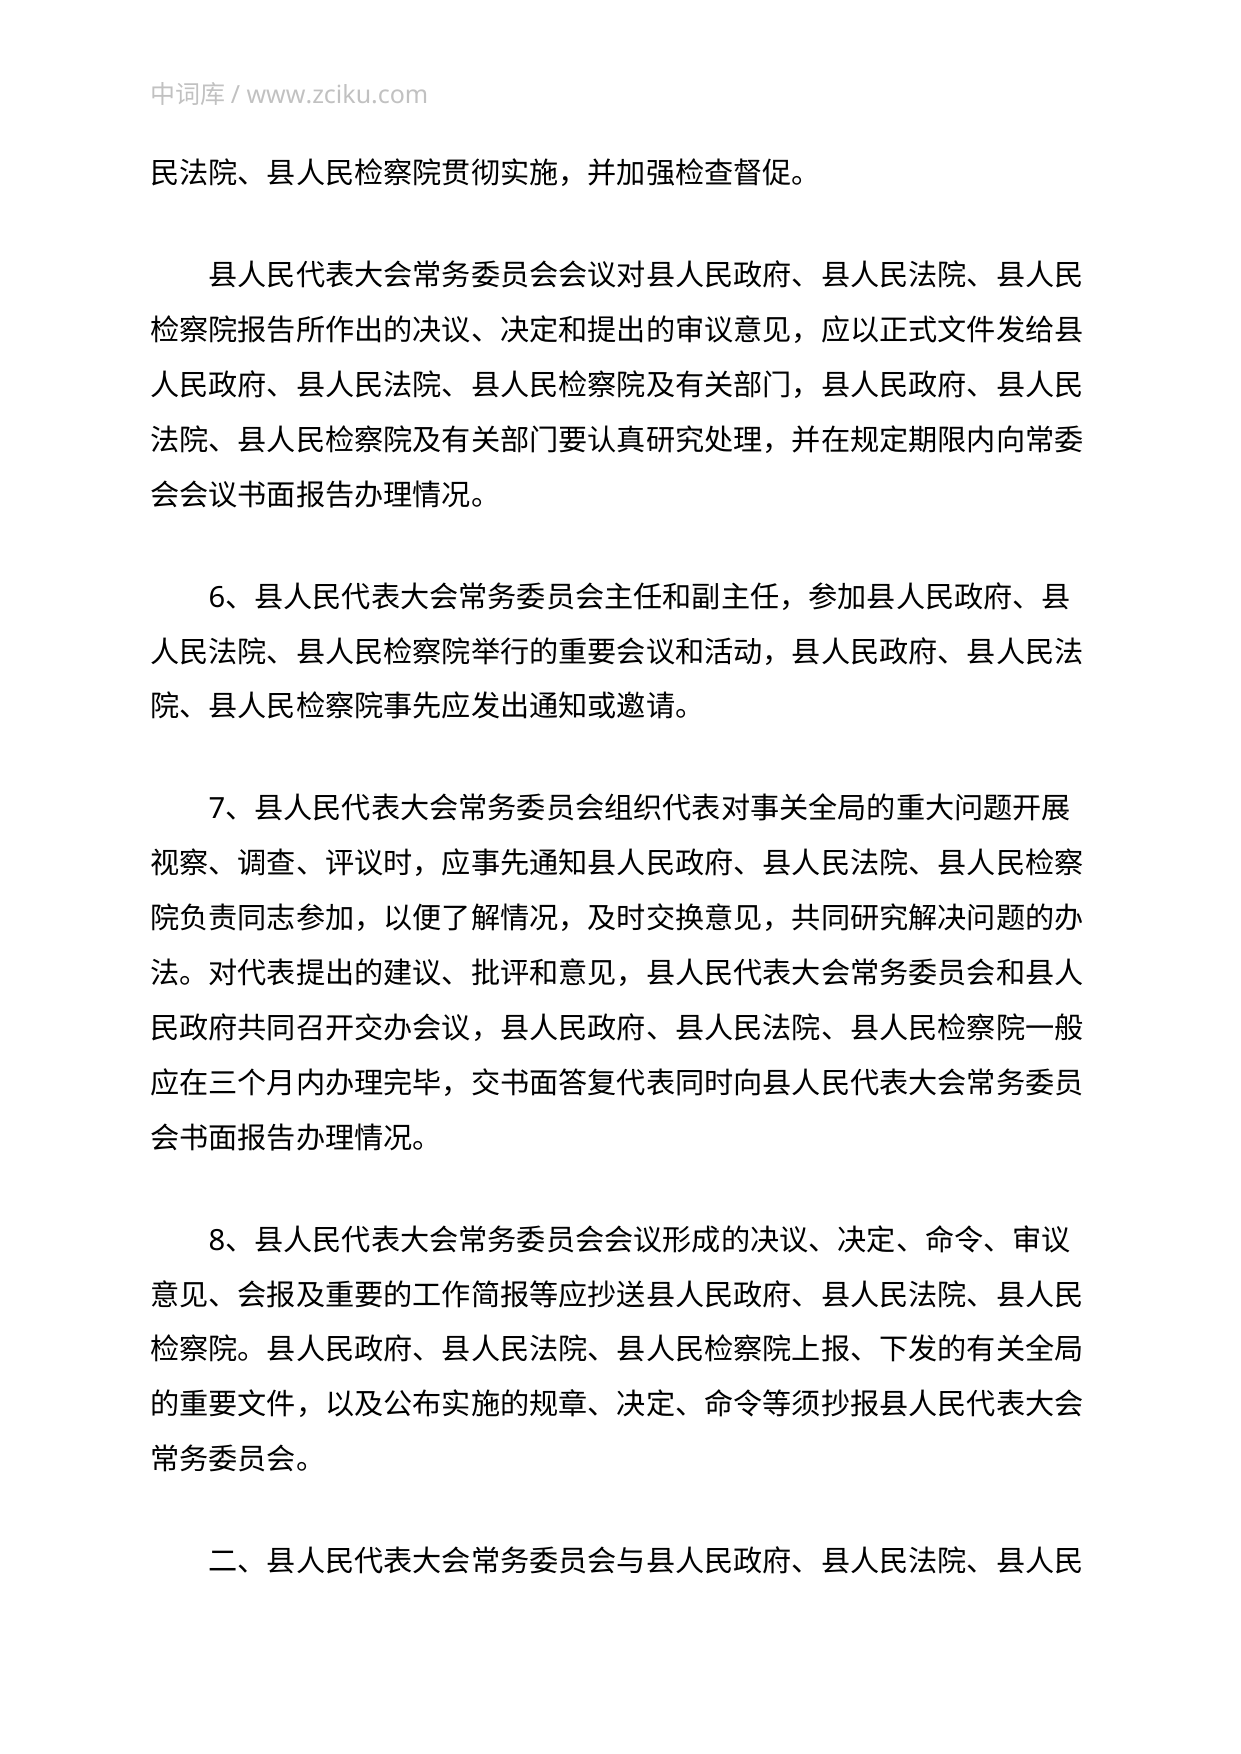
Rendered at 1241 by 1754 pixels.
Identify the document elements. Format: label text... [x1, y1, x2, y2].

text 8、县人民代表大会常务委员会会议形成的决议、决定、命令、审议意见、会报及重要的工作简报等应抄送县人民政府、县人民法院、县人民检察院。县人民政府、县人民法院、县人民检察院上报、下发的有关全局的重要文件，以及公布实施的规章、决定、命令等须抄报县人民代表大会常务委员会。 [150, 1216, 1090, 1478]
text 7、县人民代表大会常务委员会组织代表对事关全局的重大问题开展视察、调查、评议时，应事先通知县人民政府、县人民法院、县人民检察院负责同志参加，以便了解情况，及时交换意见，共同研究解决问题的办法。对代表提出的建议、批评和意见，县人民代表大会常务委员会和县人民政府共同召开交办会议，县人民政府、县人民法院、县人民检察院一般应在三个月内办理完毕，交书面答复代表同时向县人民代表大会常务委员会书面报告办理情况。 [150, 785, 1090, 1157]
text 6、县人民代表大会常务委员会主任和副主任，参加县人民政府、县人民法院、县人民检察院举行的重要会议和活动，县人民政府、县人民法院、县人民检察院事先应发出通知或邀请。 [150, 573, 1090, 725]
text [150, 150, 1090, 192]
text 县人民代表大会常务委员会会议对县人民政府、县人民法院、县人民检察院报告所作出的决议、决定和提出的审议意见，应以正式文件发给县人民政府、县人民法院、县人民检察院及有关部门，县人民政府、县人民法院、县人民检察院及有关部门要认真研究处理，并在规定期限内向常委会会议书面报告办理情况。 [150, 252, 1090, 514]
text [150, 1537, 1090, 1580]
